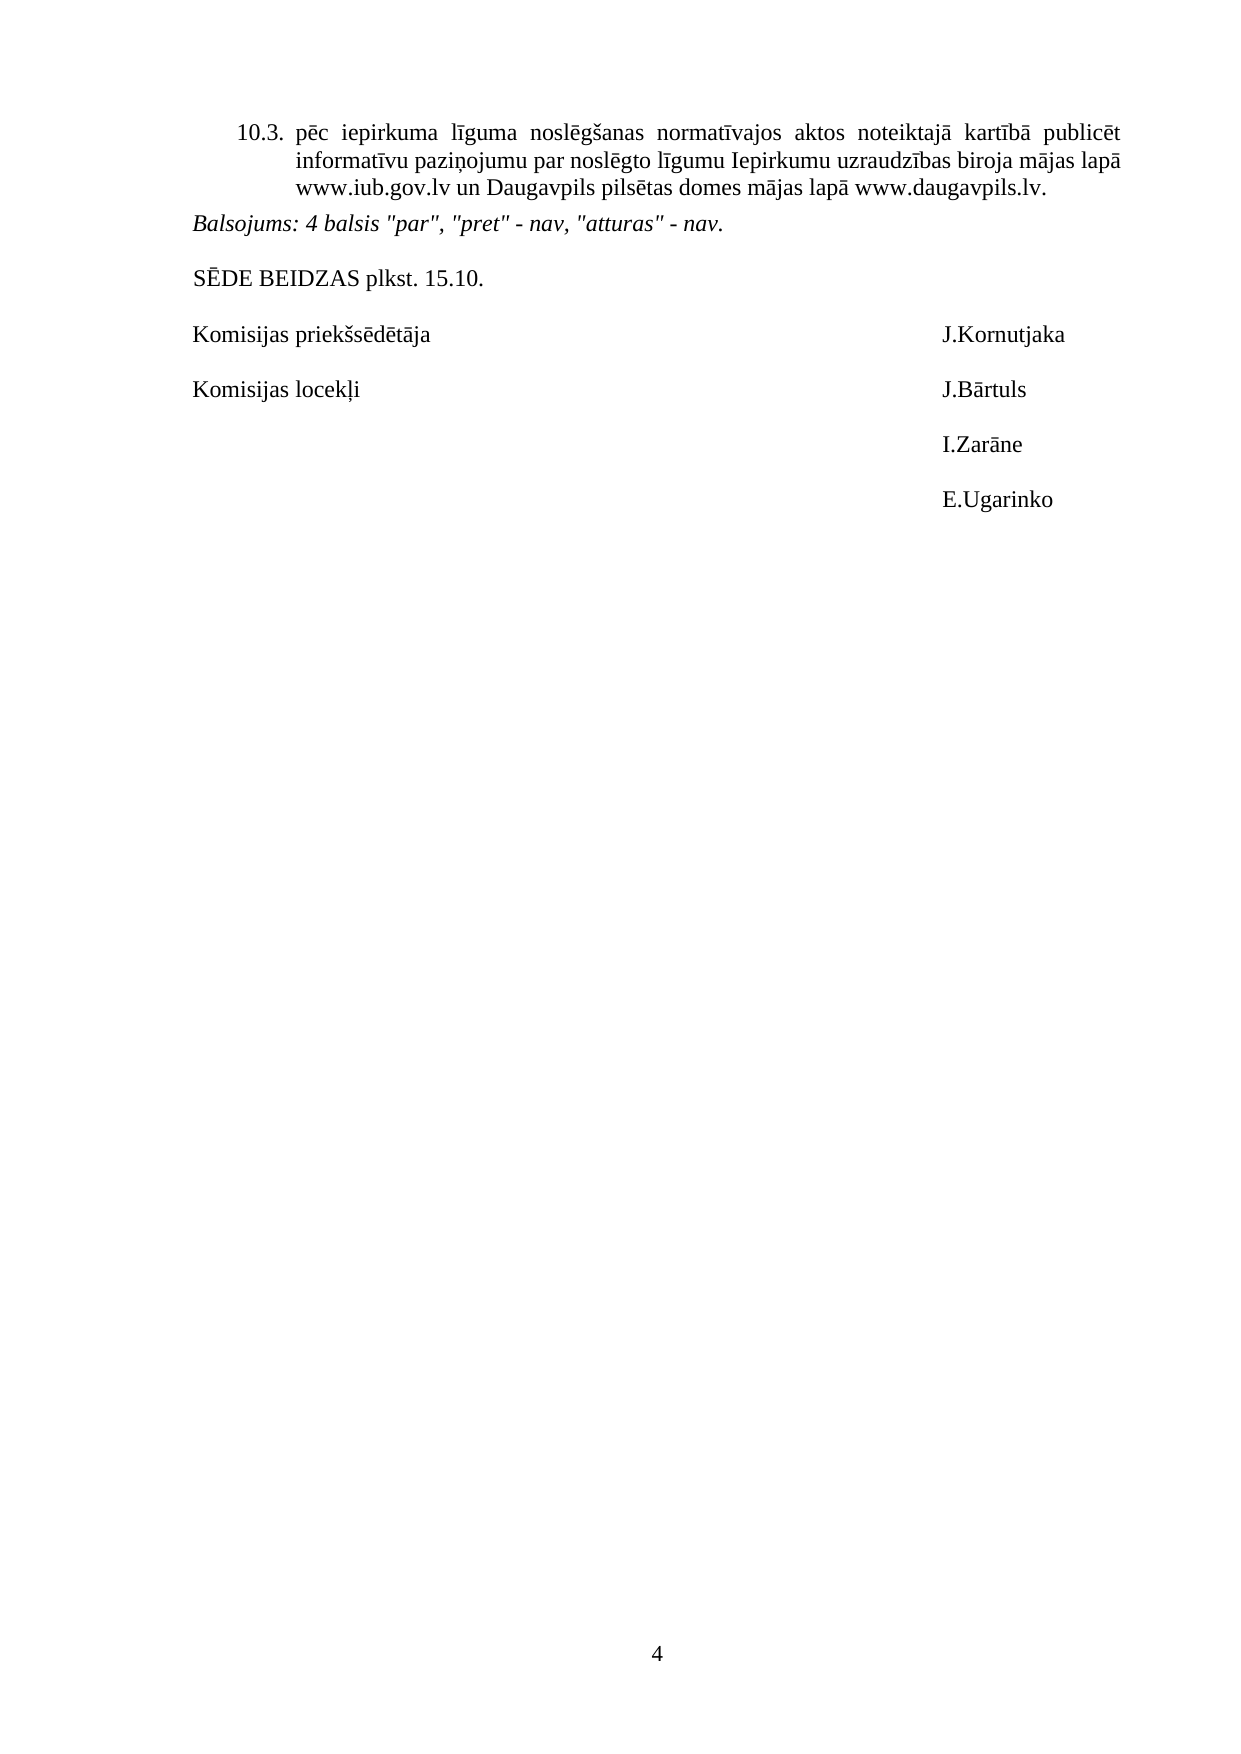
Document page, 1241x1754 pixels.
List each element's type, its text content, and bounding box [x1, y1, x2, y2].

text E.Ugarinko [192, 485, 1122, 513]
text SĒDE BEIDZAS plkst. 15.10. [193, 264, 1122, 292]
list pēc iepirkuma līguma noslēgšanas normatīvajos aktos noteiktajā kartībā publicēt informatīvu paziņojumu par noslēgto līgumu Iepirkumu uzraudzības biroja mājas lapā www.iub.gov.lv un Daugavpils pilsētas domes mājas lapā www.daugavpils.lv. [236, 118, 1122, 201]
text Komisijas locekļi J.Bārtuls [192, 375, 1122, 402]
text Balsojums: 4 balsis "par", "pret" - nav, "atturas" - nav. [192, 209, 1122, 237]
text I.Zarāne [192, 430, 1122, 458]
text Komisijas priekšsēdētāja J.Kornutjaka [192, 320, 1122, 347]
